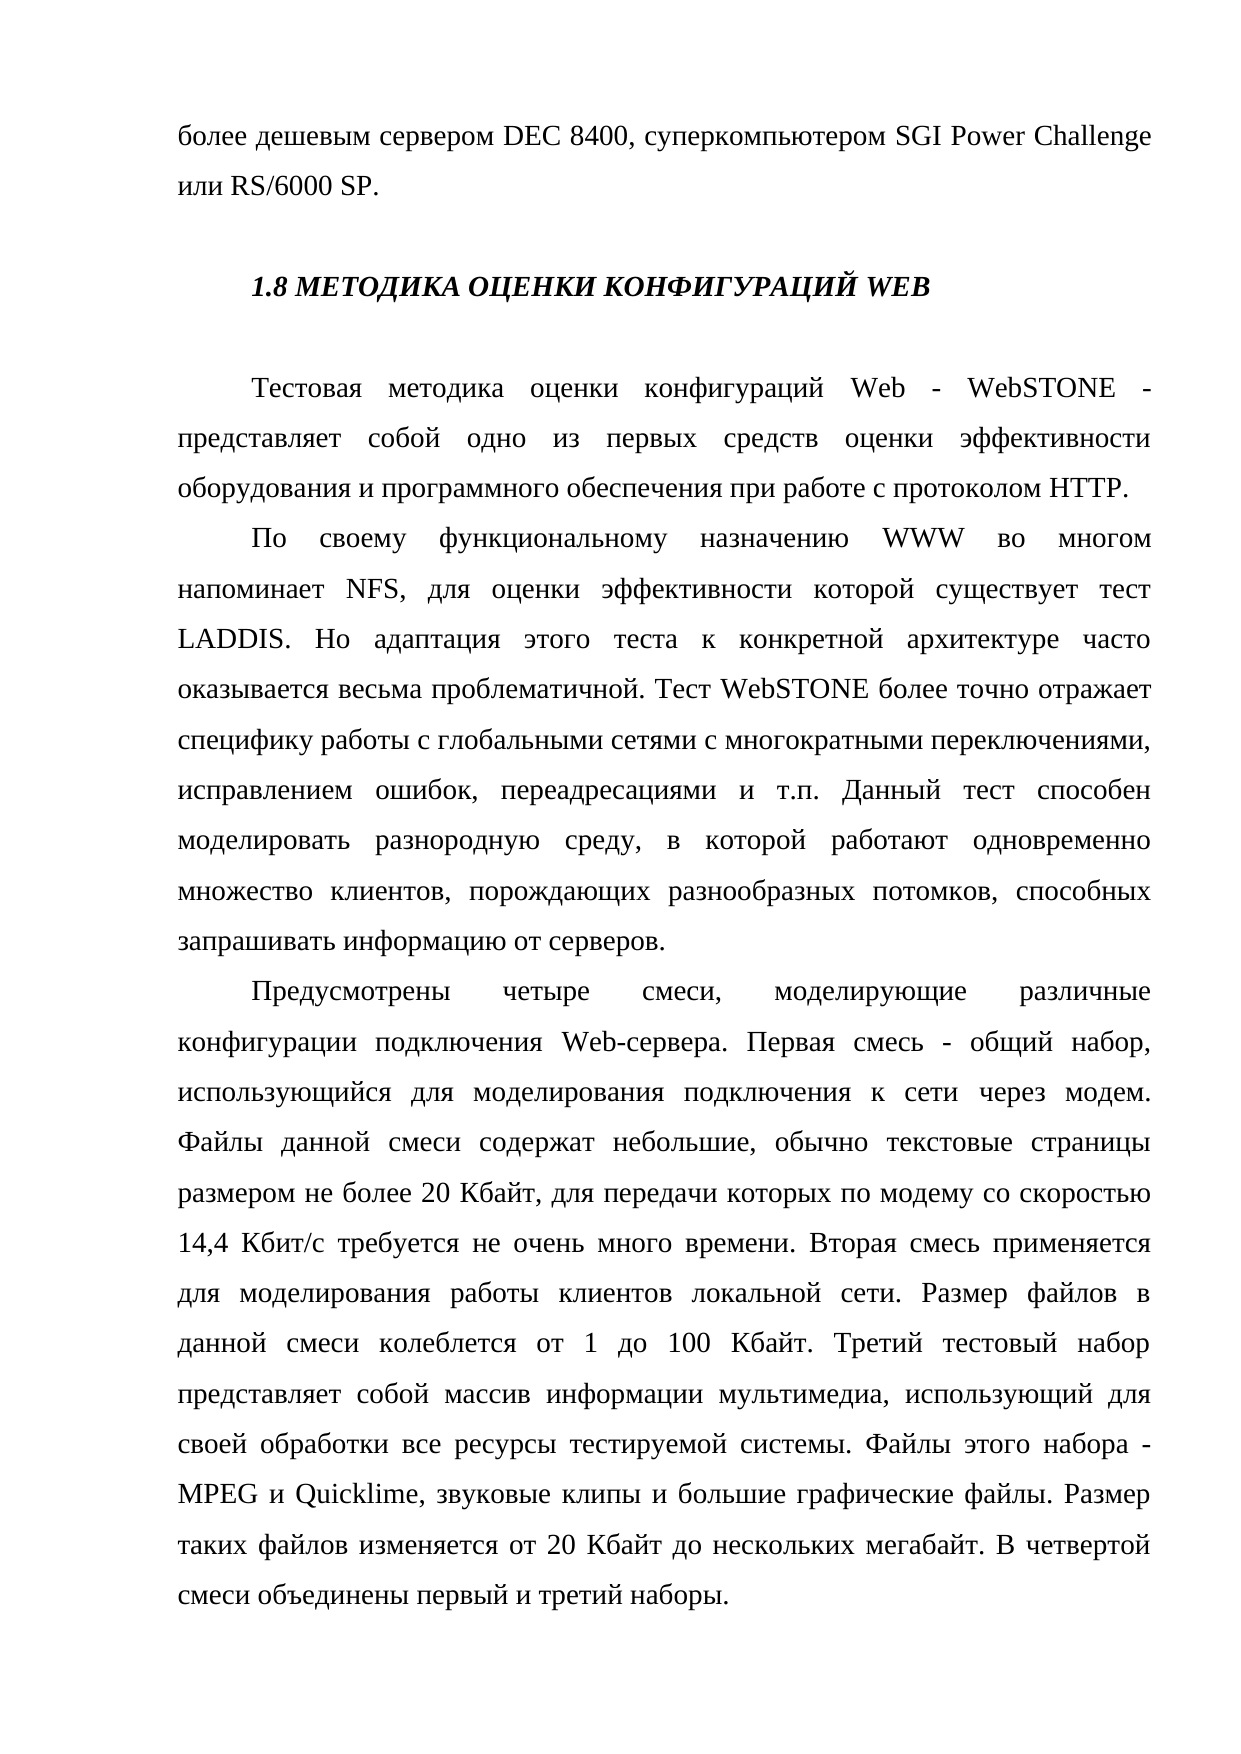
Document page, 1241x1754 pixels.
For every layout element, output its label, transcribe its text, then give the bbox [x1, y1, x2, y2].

text 1.8 МЕТОДИКА ОЦЕНКИ КОНФИГУРАЦИЙ WEB [177, 269, 1152, 303]
text Предусмотрены четыре смеси, моделирующие различные конфигурации подключения Web-сервера. Первая смесь - общий набор, использующийся для моделирования подключения к сети через модем. Файлы данной смеси содержат небольшие, обычно текстовые страницы размером не более 20 Кбайт, для передачи которых по модему со скоростью 14,4 Кбит/с требуется не очень много времени. Вторая смесь применяется для моделирования работы клиентов локальной сети. Размер файлов в данной смеси колеблется от 1 до 100 Кбайт. Третий тестовый набор представляет собой массив информации мультимедиа, использующий для своей обработки все ресурсы тестируемой системы. Файлы этого набора - MPEG и Quicklime, звуковые клипы и большие графические файлы. Размер таких файлов изменяется от 20 Кбайт до нескольких мегабайт. В четвертой смеси объединены первый и третий наборы. [177, 973, 1152, 1611]
text Тестовая методика оценки конфигураций Web - WebSTONE - представляет собой одно из первых средств оценки эффективности оборудования и программного обеспечения при работе с протоколом HTTP. [177, 370, 1152, 504]
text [177, 118, 1152, 202]
text По своему функциональному назначению WWW во многом напоминает NFS, для оценки эффективности которой существует тест LADDIS. Но адаптация этого теста к конкретной архитектуре часто оказывается весьма проблематичной. Тест WebSTONE более точно отражает специфику работы с глобальными сетями с многократными переключениями, исправлением ошибок, переадресациями и т.п. Данный тест способен моделировать разнородную среду, в которой работают одновременно множество клиентов, порождающих разнообразных потомков, способных запрашивать информацию от серверов. [177, 521, 1152, 957]
